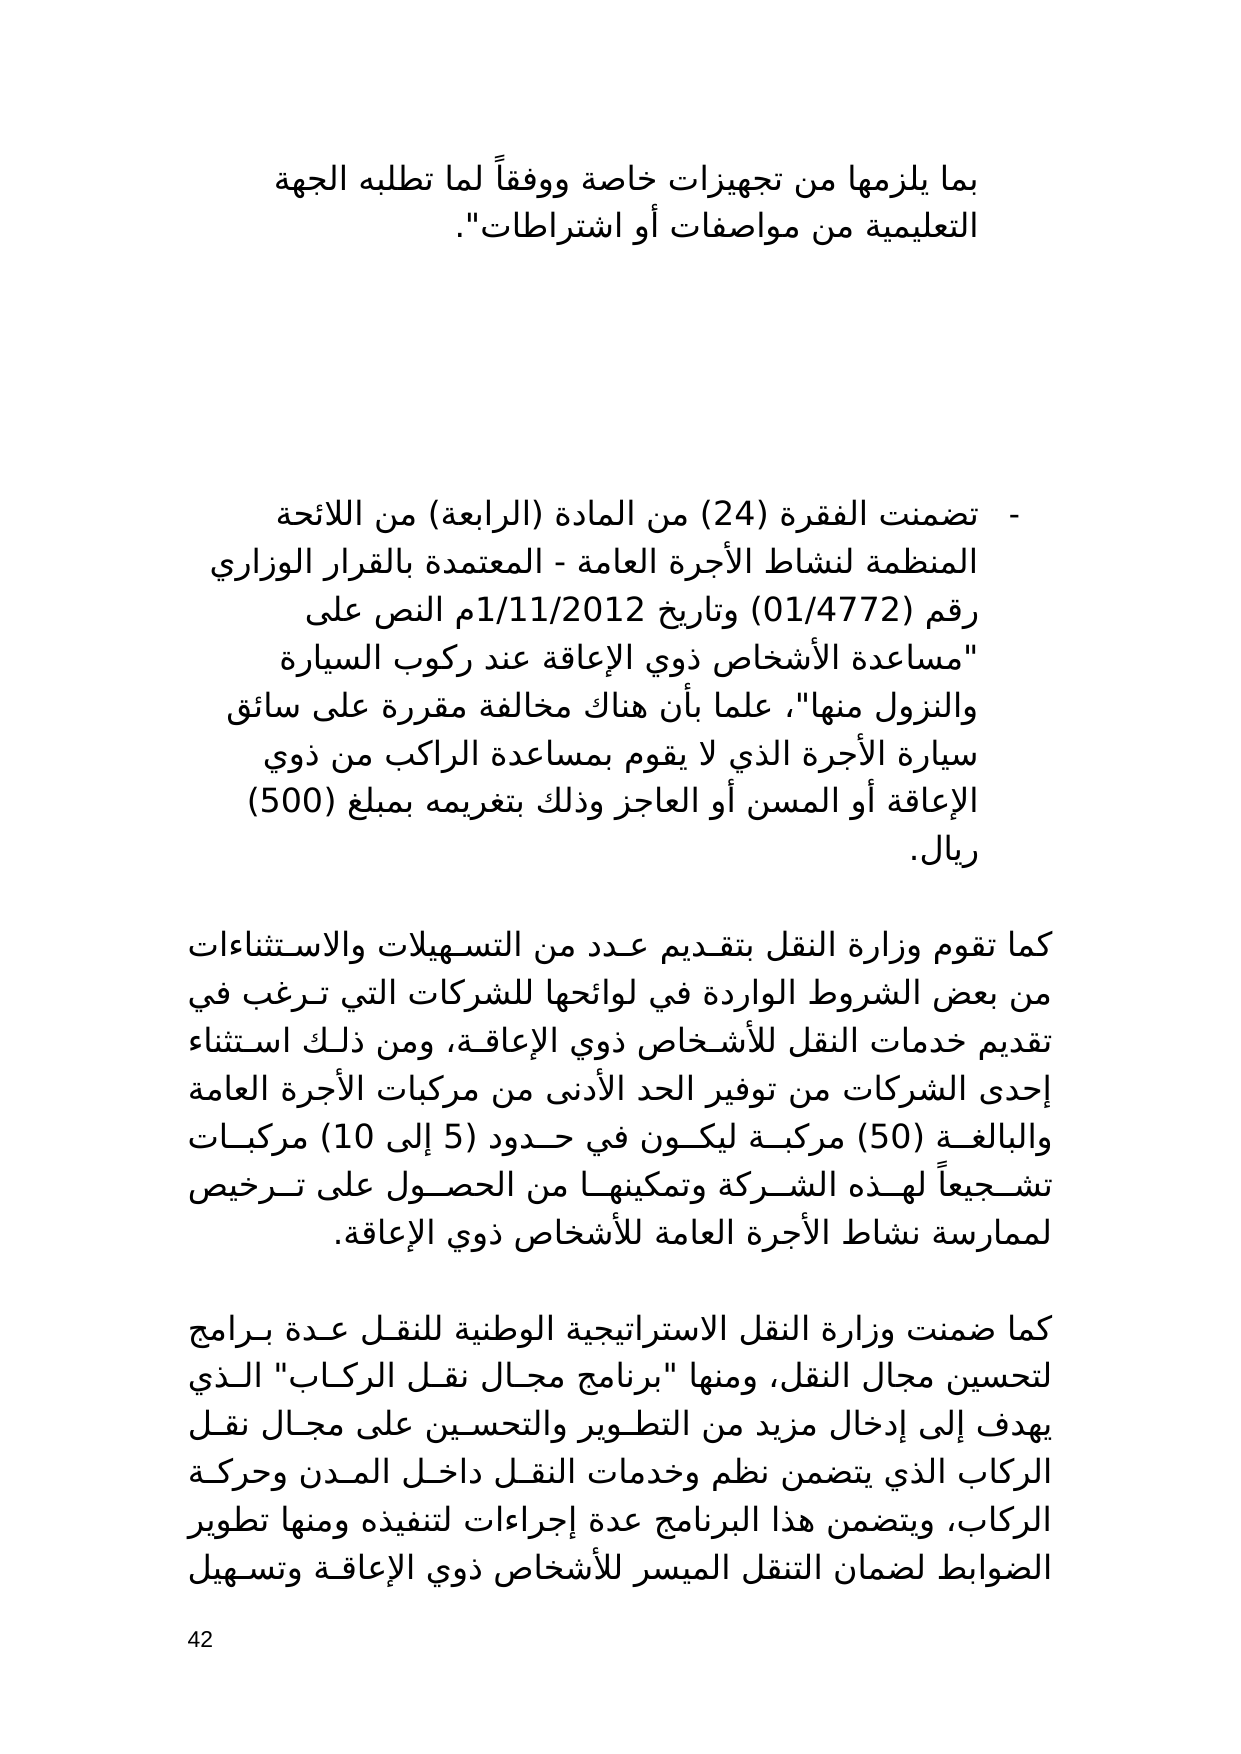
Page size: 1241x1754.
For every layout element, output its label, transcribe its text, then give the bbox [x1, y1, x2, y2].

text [187, 1300, 1053, 1587]
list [187, 150, 1008, 246]
text كما تقوم وزارة النقل بتقديم عدد من التسهيلات والاستثناءات من بعض الشروط الواردة في لوائحها للشركات التي ترغب في تقديم خدمات النقل للأشخاص ذوي الإعاقة، ومن ذلك استثناء إحدى الشركات من توفير الحد الأدنى من مركبات الأجرة العامة والبالغة (50) مركبة ليكون في حدود (5 إلى 10) مركبات تشجيعاً لهذه الشركة وتمكينها من الحصول على ترخيص لممارسة نشاط الأجرة العامة للأشخاص ذوي الإعاقة. [187, 917, 1053, 1252]
list تضمنت الفقرة (24) من المادة (الرابعة) من اللائحة المنظمة لنشاط الأجرة العامة - المعتمدة بالقرار الوزاري رقم (01/4772) وتاريخ 1/11/2012م النص على "مساعدة الأشخاص ذوي الإعاقة عند ركوب السيارة والنزول منها"، علما بأن هناك مخالفة مقررة على سائق سيارة الأجرة الذي لا يقوم بمساعدة الراكب من ذوي الإعاقة أو المسن أو العاجز وذلك بتغريمه بمبلغ (500) ريال. [187, 485, 1008, 869]
